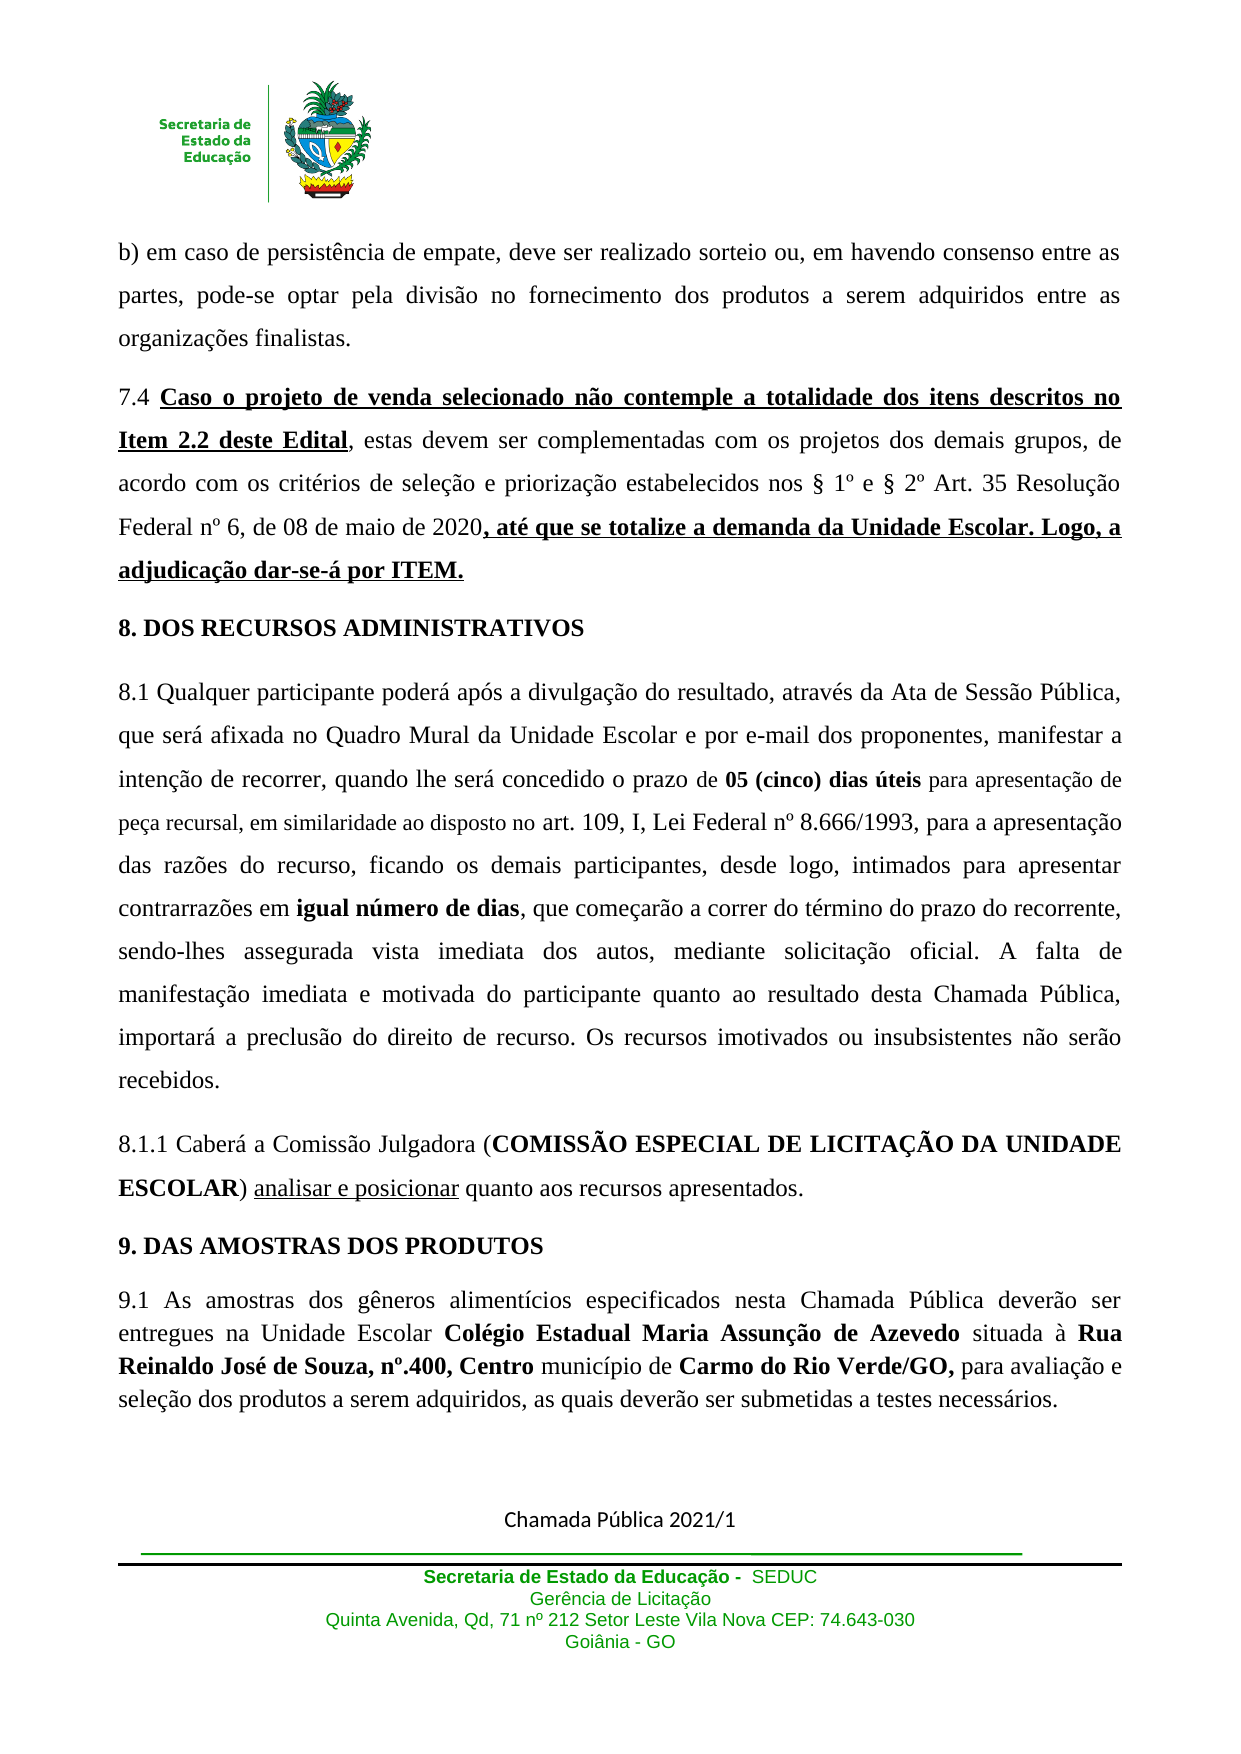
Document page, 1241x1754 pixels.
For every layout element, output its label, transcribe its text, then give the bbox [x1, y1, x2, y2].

text 8.1.1 Caberá a Comissão Julgadora (COMISSÃO ESPECIAL DE LICITAÇÃO DA UNIDADE ESCOLAR) analisar e posicionar quanto aos recursos apresentados. [118, 1129, 1122, 1201]
text b) em caso de persistência de empate, deve ser realizado sorteio ou, em havendo consenso entre as partes, pode-se optar pela divisão no fornecimento dos produtos a serem adquiridos entre as organizações finalistas. [118, 237, 1122, 352]
text 9. DAS AMOSTRAS DOS PRODUTOS [118, 1231, 1028, 1260]
text 8.1 Qualquer participante poderá após a divulgação do resultado, através da Ata de Sessão Pública, que será afixada no Quadro Mural da Unidade Escolar e por e-mail dos proponentes, manifestar a intenção de recorrer, quando lhe será concedido o prazo de 05 (cinco) dias úteis para apresentação de peça recursal, em similaridade ao disposto no art. 109, I, Lei Federal nº 8.666/1993, para a apresentação das razões do recurso, ficando os demais participantes, desde logo, intimados para apresentar contrarrazões em igual número de dias, que começarão a correr do término do prazo do recorrente, sendo-lhes assegurada vista imediata dos autos, mediante solicitação oficial. A falta de manifestação imediata e motivada do participante quanto ao resultado desta Chamada Pública, importará a preclusão do direito de recurso. Os recursos imotivados ou insubsistentes não serão recebidos. [118, 677, 1122, 1094]
picture [118, 73, 412, 210]
text 7.4 Caso o projeto de venda selecionado não contemple a totalidade dos itens descritos no Item 2.2 deste Edital, estas devem ser complementadas com os projetos dos demais grupos, de acordo com os critérios de seleção e priorização estabelecidos nos § 1º e § 2º Art. 35 Resolução Federal nº 6, de 08 de maio de 2020, até que se totalize a demanda da Unidade Escolar. Logo, a adjudicação dar-se-á por ITEM. [118, 382, 1122, 583]
text 8. DOS RECURSOS ADMINISTRATIVOS [118, 613, 1122, 642]
text 9.1 As amostras dos gêneros alimentícios especificados nesta Chamada Pública deverão ser entregues na Unidade Escolar Colégio Estadual Maria Assunção de Azevedo situada à Rua Reinaldo José de Souza, nº.400, Centro município de Carmo do Rio Verde/GO, para avaliação e seleção dos produtos a serem adquiridos, as quais deverão ser submetidas a testes necessários. [118, 1285, 1122, 1413]
